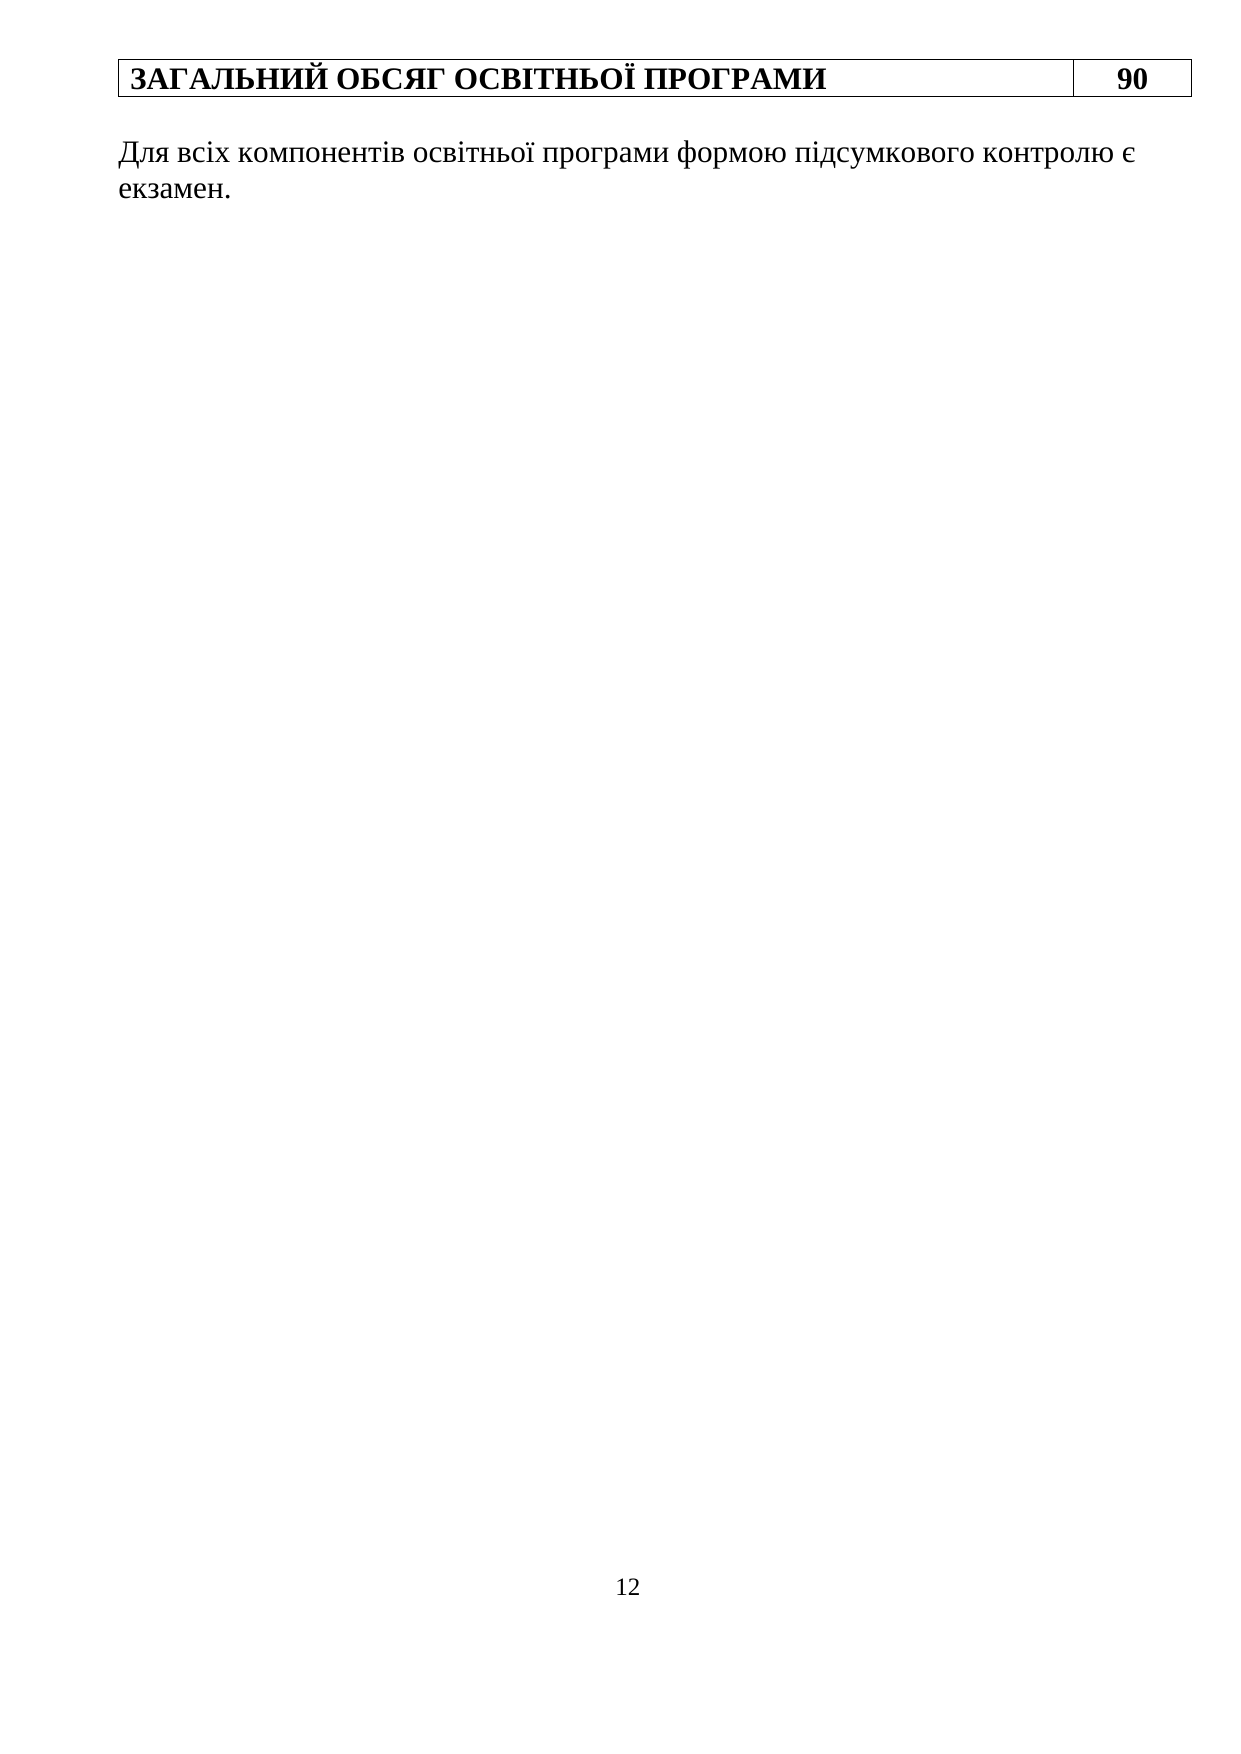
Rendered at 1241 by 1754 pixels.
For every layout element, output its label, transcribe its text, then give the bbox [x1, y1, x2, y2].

text Для всіх компонентів освітньої програми формою підсумкового контролю є екзамен. [118, 133, 1137, 205]
table_cell ЗАГАЛЬНИЙ ОБСЯГ ОСВІТНЬОЇ ПРОГРАМИ [119, 60, 1073, 96]
table_cell 90 [1074, 60, 1191, 96]
